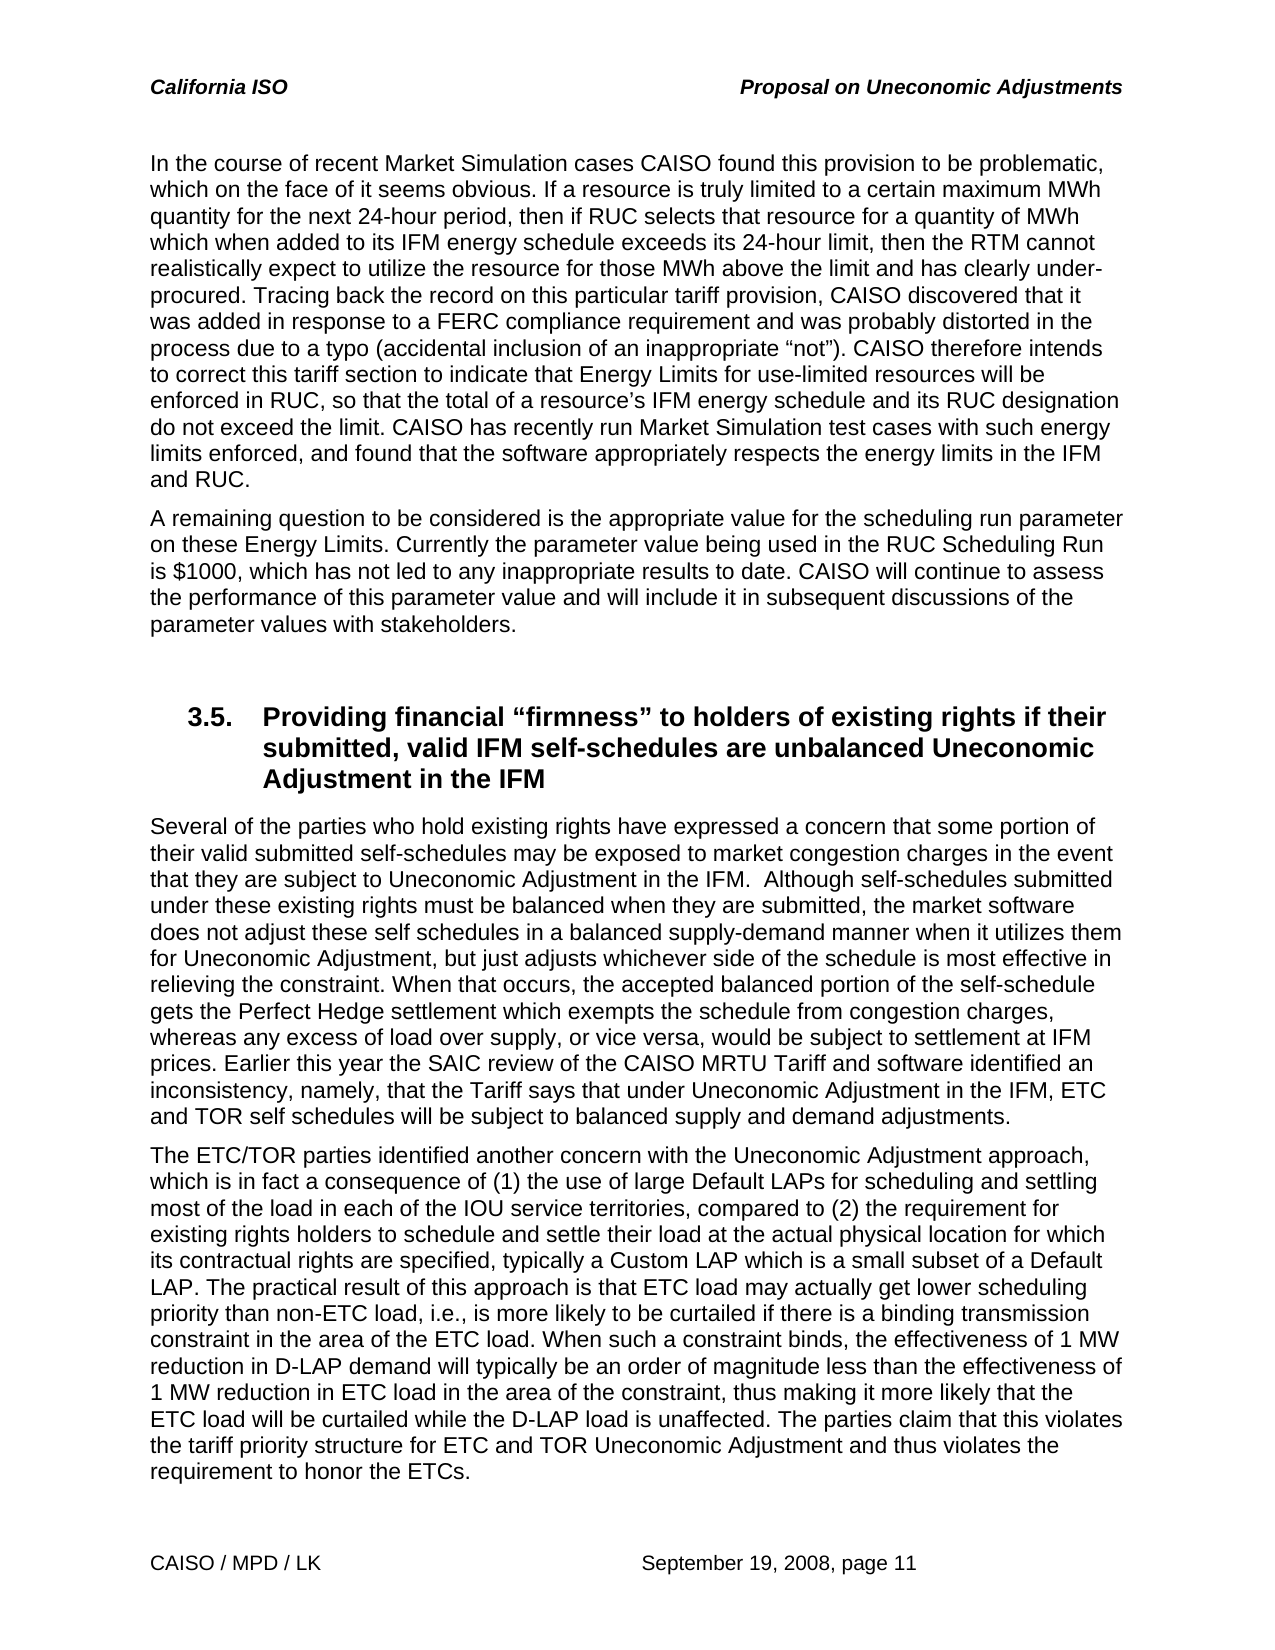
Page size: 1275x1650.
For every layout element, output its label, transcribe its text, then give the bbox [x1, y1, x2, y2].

text Several of the parties who hold existing rights have expressed a concern that some portion of their valid submitted self-schedules may be exposed to market congestion charges in the event that they are subject to Uneconomic Adjustment in the IFM. Although self-schedules submitted under these existing rights must be balanced when they are submitted, the market software does not adjust these self schedules in a balanced supply-demand manner when it utilizes them for Uneconomic Adjustment, but just adjusts whichever side of the schedule is most effective in relieving the constraint. When that occurs, the accepted balanced portion of the self-schedule gets the Perfect Hedge settlement which exempts the schedule from congestion charges, whereas any excess of load over supply, or vice versa, would be subject to settlement at IFM prices. Earlier this year the SAIC review of the CAISO MRTU Tariff and software identified an inconsistency, namely, that the Tariff says that under Uneconomic Adjustment in the IFM, ETC and TOR self schedules will be subject to balanced supply and demand adjustments. [150, 813, 1125, 1129]
subtitle Providing financial “firmness” to holders of existing rights if their submitted, valid IFM self-schedules are unbalanced Uneconomic Adjustment in the IFM [187, 701, 1125, 794]
text The ETC/TOR parties identified another concern with the Uneconomic Adjustment approach, which is in fact a consequence of (1) the use of large Default LAPs for scheduling and settling most of the load in each of the IOU service territories, compared to (2) the requirement for existing rights holders to schedule and settle their load at the actual physical location for which its contractual rights are specified, typically a Custom LAP which is a small subset of a Default LAP. The practical result of this approach is that ETC load may actually get lower scheduling priority than non-ETC load, i.e., is more likely to be curtailed if there is a binding transmission constraint in the area of the ETC load. When such a constraint binds, the effectiveness of 1 MW reduction in D-LAP demand will typically be an order of magnitude less than the effectiveness of 1 MW reduction in ETC load in the area of the constraint, thus making it more likely that the ETC load will be curtailed while the D-LAP load is unaffected. The parties claim that this violates the tariff priority structure for ETC and TOR Uneconomic Adjustment and thus violates the requirement to honor the ETCs. [150, 1142, 1125, 1484]
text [150, 150, 1125, 493]
text A remaining question to be considered is the appropriate value for the scheduling run parameter on these Energy Limits. Currently the parameter value being used in the RUC Scheduling Run is $1000, which has not led to any inappropriate results to date. CAISO will continue to assess the performance of this parameter value and will include it in subsequent discussions of the parameter values with stakeholders. [150, 505, 1125, 637]
